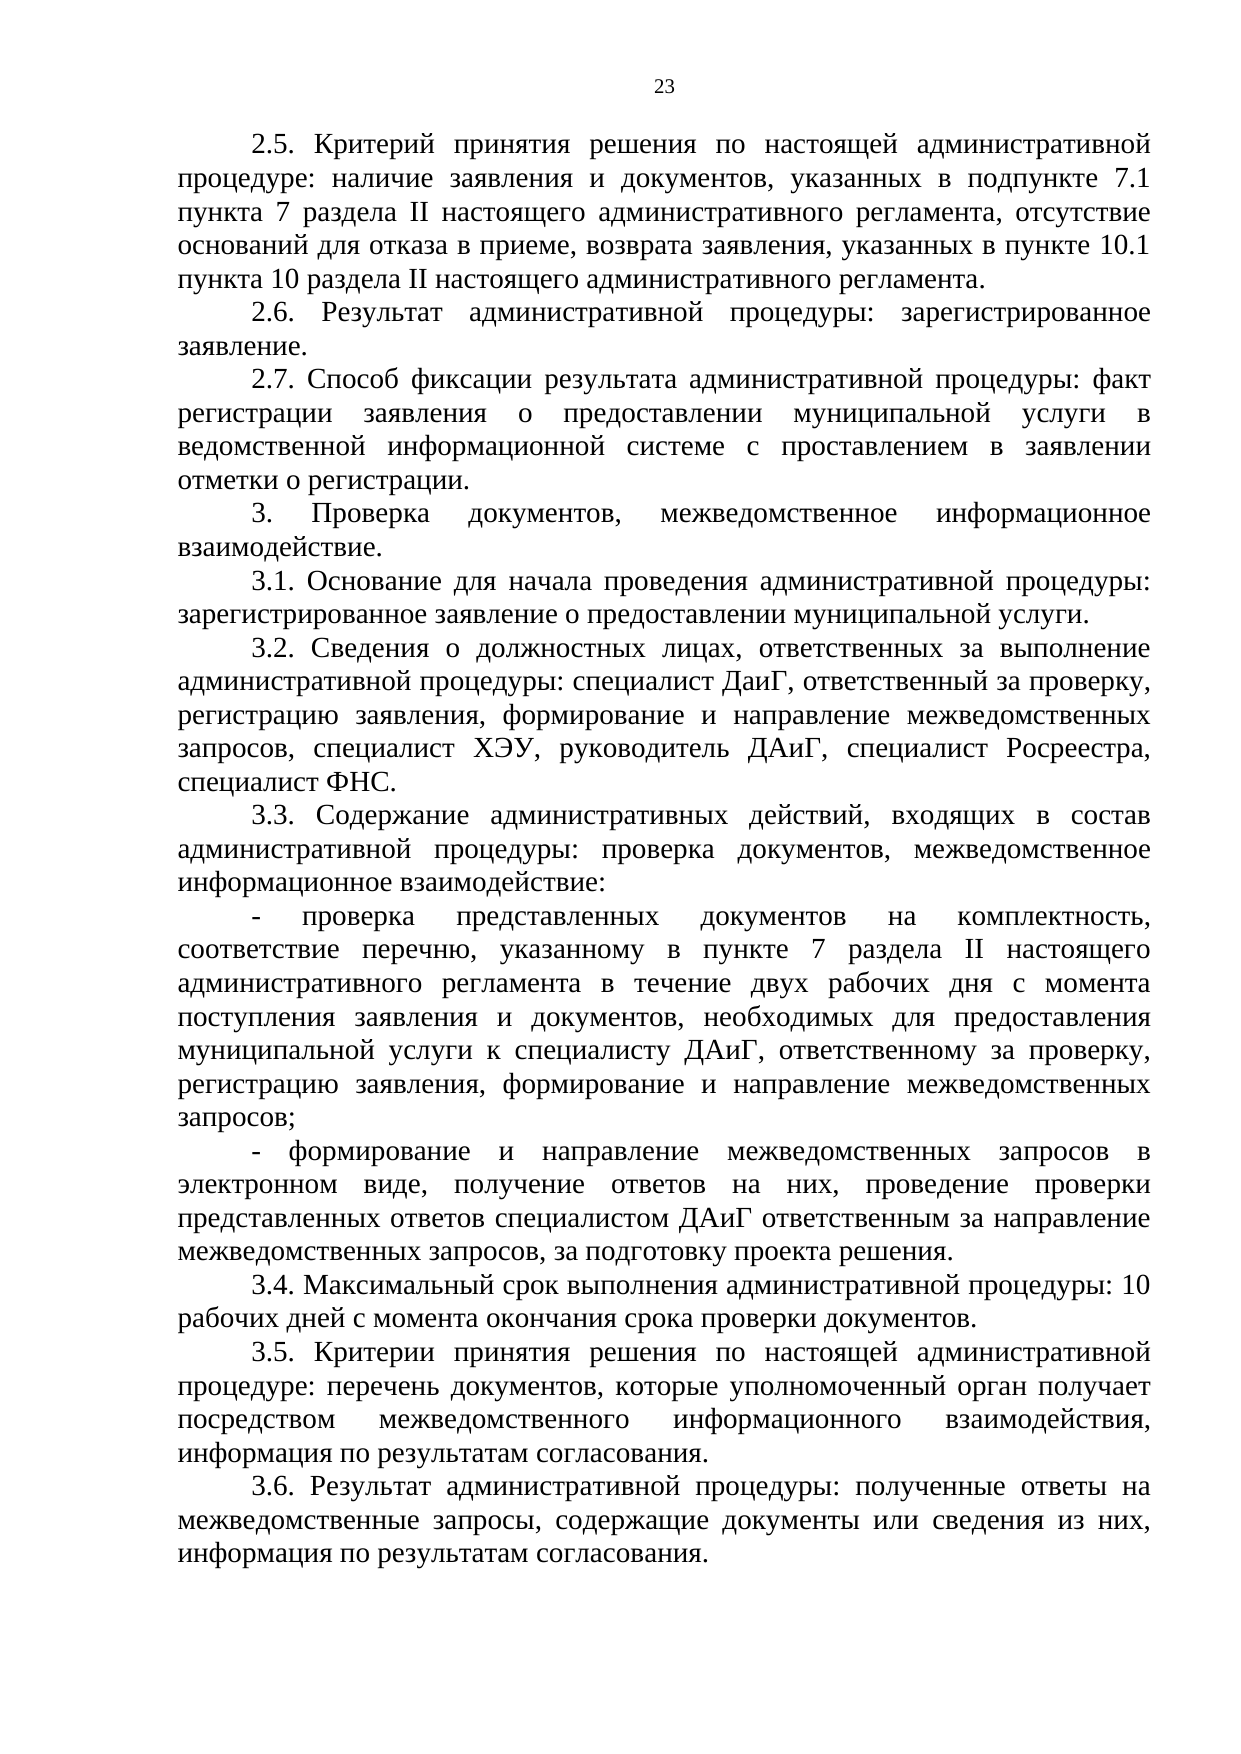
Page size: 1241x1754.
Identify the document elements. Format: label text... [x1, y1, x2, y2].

text - формирование и направление межведомственных запросов в электронном виде, получение ответов на них, проведение проверки представленных ответов специалистом ДАиГ ответственным за направление межведомственных запросов, за подготовку проекта решения. [177, 1133, 1152, 1267]
text 3.3. Содержание административных действий, входящих в состав административной процедуры: проверка документов, межведомственное информационное взаимодействие: [177, 797, 1152, 898]
text 3.1. Основание для начала проведения административной процедуры: зарегистрированное заявление о предоставлении муниципальной услуги. [177, 563, 1152, 630]
text 2.5. Критерий принятия решения по настоящей административной процедуре: наличие заявления и документов, указанных в подпункте 7.1 пункта 7 раздела II настоящего административного регламента, отсутствие оснований для отказа в приеме, возврата заявления, указанных в пункте 10.1 пункта 10 раздела II настоящего административного регламента. [177, 127, 1152, 294]
text 3.2. Сведения о должностных лицах, ответственных за выполнение административной процедуры: специалист ДаиГ, ответственный за проверку, регистрацию заявления, формирование и направление межведомственных запросов, специалист ХЭУ, руководитель ДАиГ, специалист Росреестра, специалист ФНС. [177, 630, 1152, 797]
text 2.6. Результат административной процедуры: зарегистрированное заявление. [177, 294, 1152, 361]
text 2.7. Способ фиксации результата административной процедуры: факт регистрации заявления о предоставлении муниципальной услуги в ведомственной информационной системе с проставлением в заявлении отметки о регистрации. [177, 361, 1152, 496]
text 3.5. Критерии принятия решения по настоящей административной процедуре: перечень документов, которые уполномоченный орган получает посредством межведомственного информационного взаимодействия, информация по результатам согласования. [177, 1334, 1152, 1468]
text - проверка представленных документов на комплектность, соответствие перечню, указанному в пункте 7 раздела II настоящего административного регламента в течение двух рабочих дня с момента поступления заявления и документов, необходимых для предоставления муниципальной услуги к специалисту ДАиГ, ответственному за проверку, регистрацию заявления, формирование и направление межведомственных запросов; [177, 898, 1152, 1133]
text 3.6. Результат административной процедуры: полученные ответы на межведомственные запросы, содержащие документы или сведения из них, информация по результатам согласования. [177, 1468, 1152, 1569]
text 3. Проверка документов, межведомственное информационное взаимодействие. [177, 496, 1152, 563]
text 3.4. Максимальный срок выполнения административной процедуры: 10 рабочих дней с момента окончания срока проверки документов. [177, 1267, 1152, 1334]
